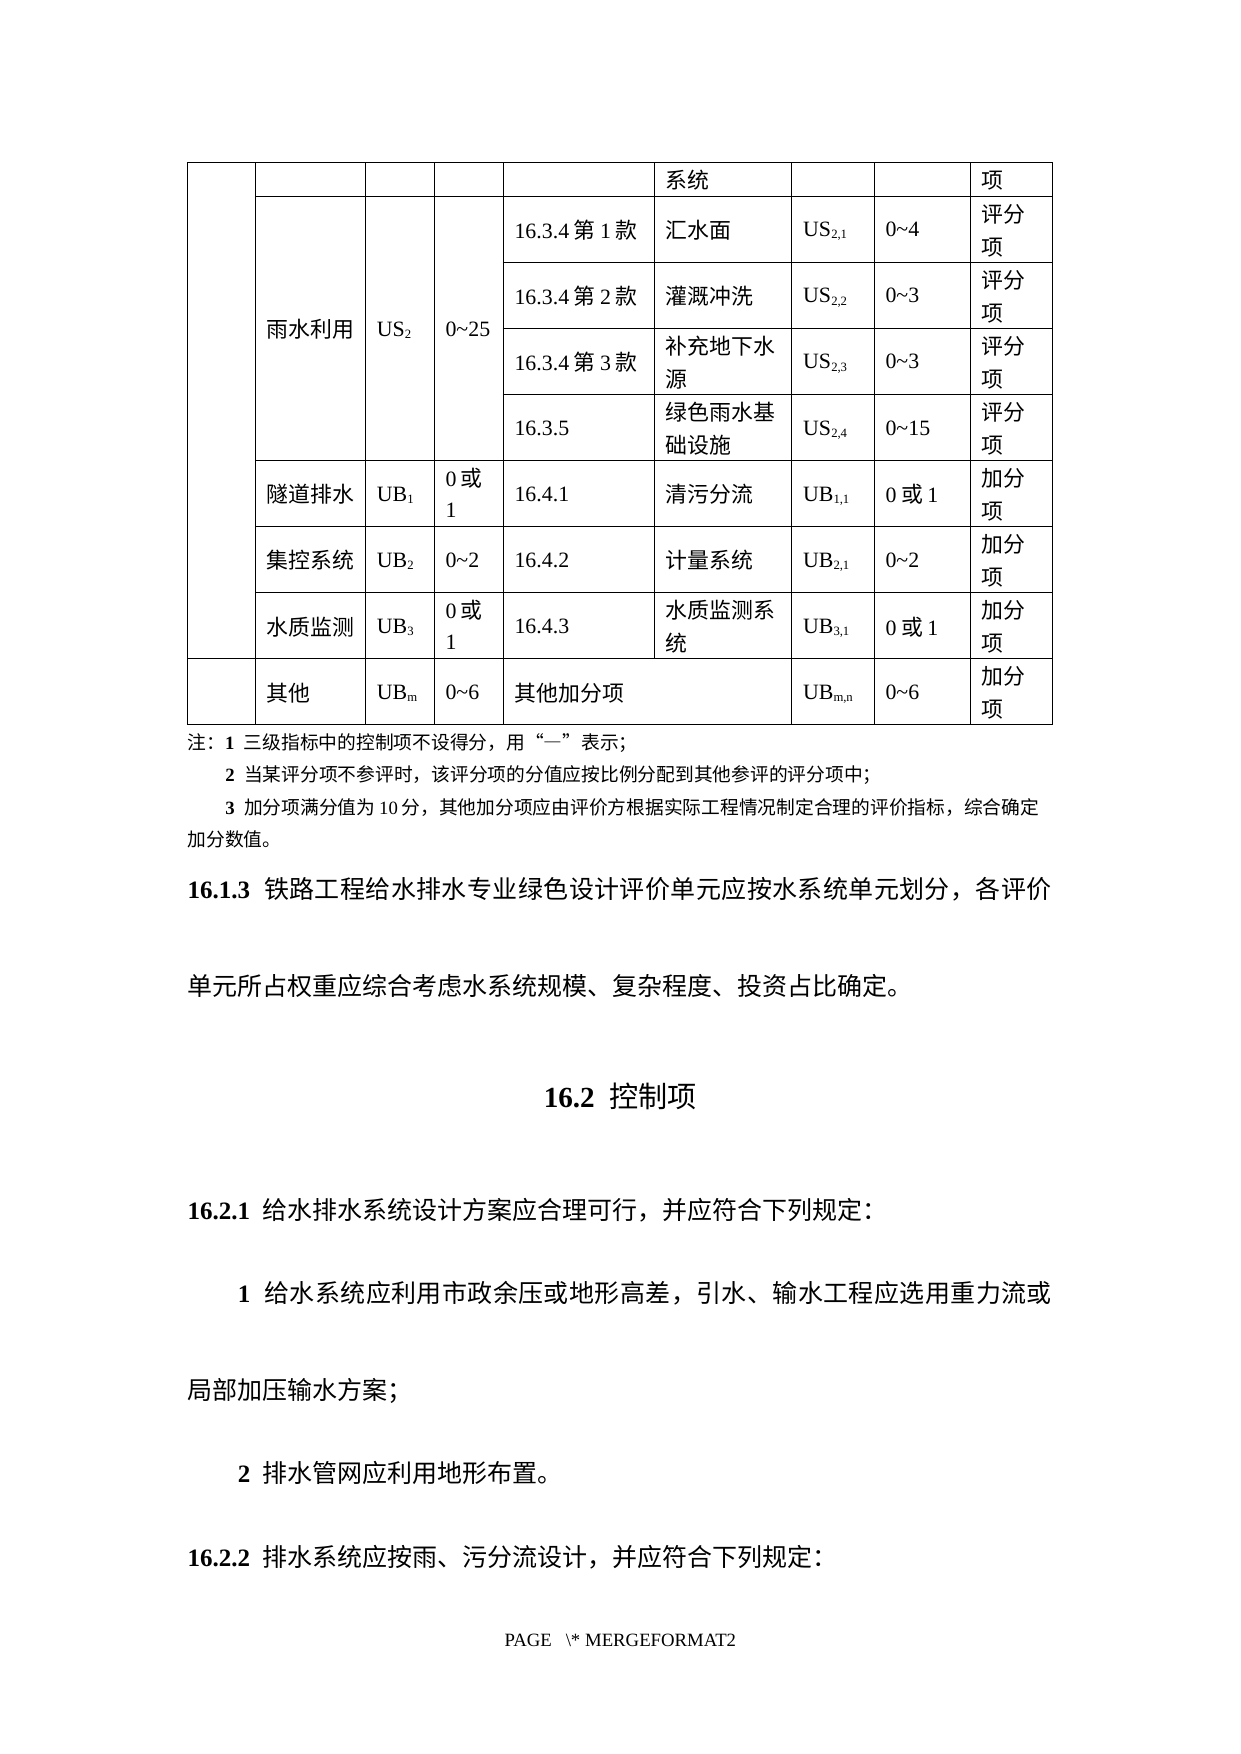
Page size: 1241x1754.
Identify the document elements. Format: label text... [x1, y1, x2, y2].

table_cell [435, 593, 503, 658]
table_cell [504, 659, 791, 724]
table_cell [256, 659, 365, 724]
text 注：1 三级指标中的控制项不设得分，用“—”表示； [187, 725, 1053, 757]
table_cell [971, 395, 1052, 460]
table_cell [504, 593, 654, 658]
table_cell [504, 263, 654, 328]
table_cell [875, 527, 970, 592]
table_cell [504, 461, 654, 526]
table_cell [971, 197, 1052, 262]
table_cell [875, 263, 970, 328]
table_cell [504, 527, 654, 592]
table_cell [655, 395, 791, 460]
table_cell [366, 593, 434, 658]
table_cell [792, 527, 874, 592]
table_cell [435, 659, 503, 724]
text 16.2.2 排水系统应按雨、污分流设计，并应符合下列规定： [187, 1523, 1053, 1588]
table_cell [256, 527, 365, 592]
subtitle 16.2 控制项 [187, 1063, 1053, 1128]
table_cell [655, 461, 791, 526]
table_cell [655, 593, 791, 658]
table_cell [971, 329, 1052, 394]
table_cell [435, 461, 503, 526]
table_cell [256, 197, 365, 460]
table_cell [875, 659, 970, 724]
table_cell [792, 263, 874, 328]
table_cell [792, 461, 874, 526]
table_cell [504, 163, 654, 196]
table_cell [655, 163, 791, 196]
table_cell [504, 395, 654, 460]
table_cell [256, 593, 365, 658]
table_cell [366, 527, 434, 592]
text 3 加分项满分值为10分，其他加分项应由评价方根据实际工程情况制定合理的评价指标，综合确定加分数值。 [187, 790, 1053, 855]
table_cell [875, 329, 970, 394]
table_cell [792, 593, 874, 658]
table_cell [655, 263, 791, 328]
text 16.1.3 铁路工程给水排水专业绿色设计评价单元应按水系统单元划分，各评价单元所占权重应综合考虑水系统规模、复杂程度、投资占比确定。 [187, 855, 1053, 1017]
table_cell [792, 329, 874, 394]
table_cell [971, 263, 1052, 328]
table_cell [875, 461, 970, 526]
text 2 排水管网应利用地形布置。 [187, 1439, 1053, 1504]
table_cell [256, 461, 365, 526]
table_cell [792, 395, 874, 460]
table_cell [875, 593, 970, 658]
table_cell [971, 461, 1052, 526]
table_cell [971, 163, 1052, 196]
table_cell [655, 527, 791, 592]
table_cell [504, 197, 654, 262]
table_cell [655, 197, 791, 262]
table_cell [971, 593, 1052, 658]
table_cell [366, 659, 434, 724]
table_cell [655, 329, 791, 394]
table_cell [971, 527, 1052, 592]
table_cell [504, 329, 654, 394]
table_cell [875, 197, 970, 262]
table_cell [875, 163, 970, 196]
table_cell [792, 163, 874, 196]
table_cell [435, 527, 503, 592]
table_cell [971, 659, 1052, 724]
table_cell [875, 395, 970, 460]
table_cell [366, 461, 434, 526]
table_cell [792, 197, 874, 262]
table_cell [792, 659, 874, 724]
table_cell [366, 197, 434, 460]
text 16.2.1 给水排水系统设计方案应合理可行，并应符合下列规定： [187, 1176, 1053, 1241]
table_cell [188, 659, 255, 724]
text 2 当某评分项不参评时，该评分项的分值应按比例分配到其他参评的评分项中； [187, 757, 1053, 790]
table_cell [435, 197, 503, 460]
text 1 给水系统应利用市政余压或地形高差，引水、输水工程应选用重力流或局部加压输水方案； [187, 1259, 1053, 1421]
